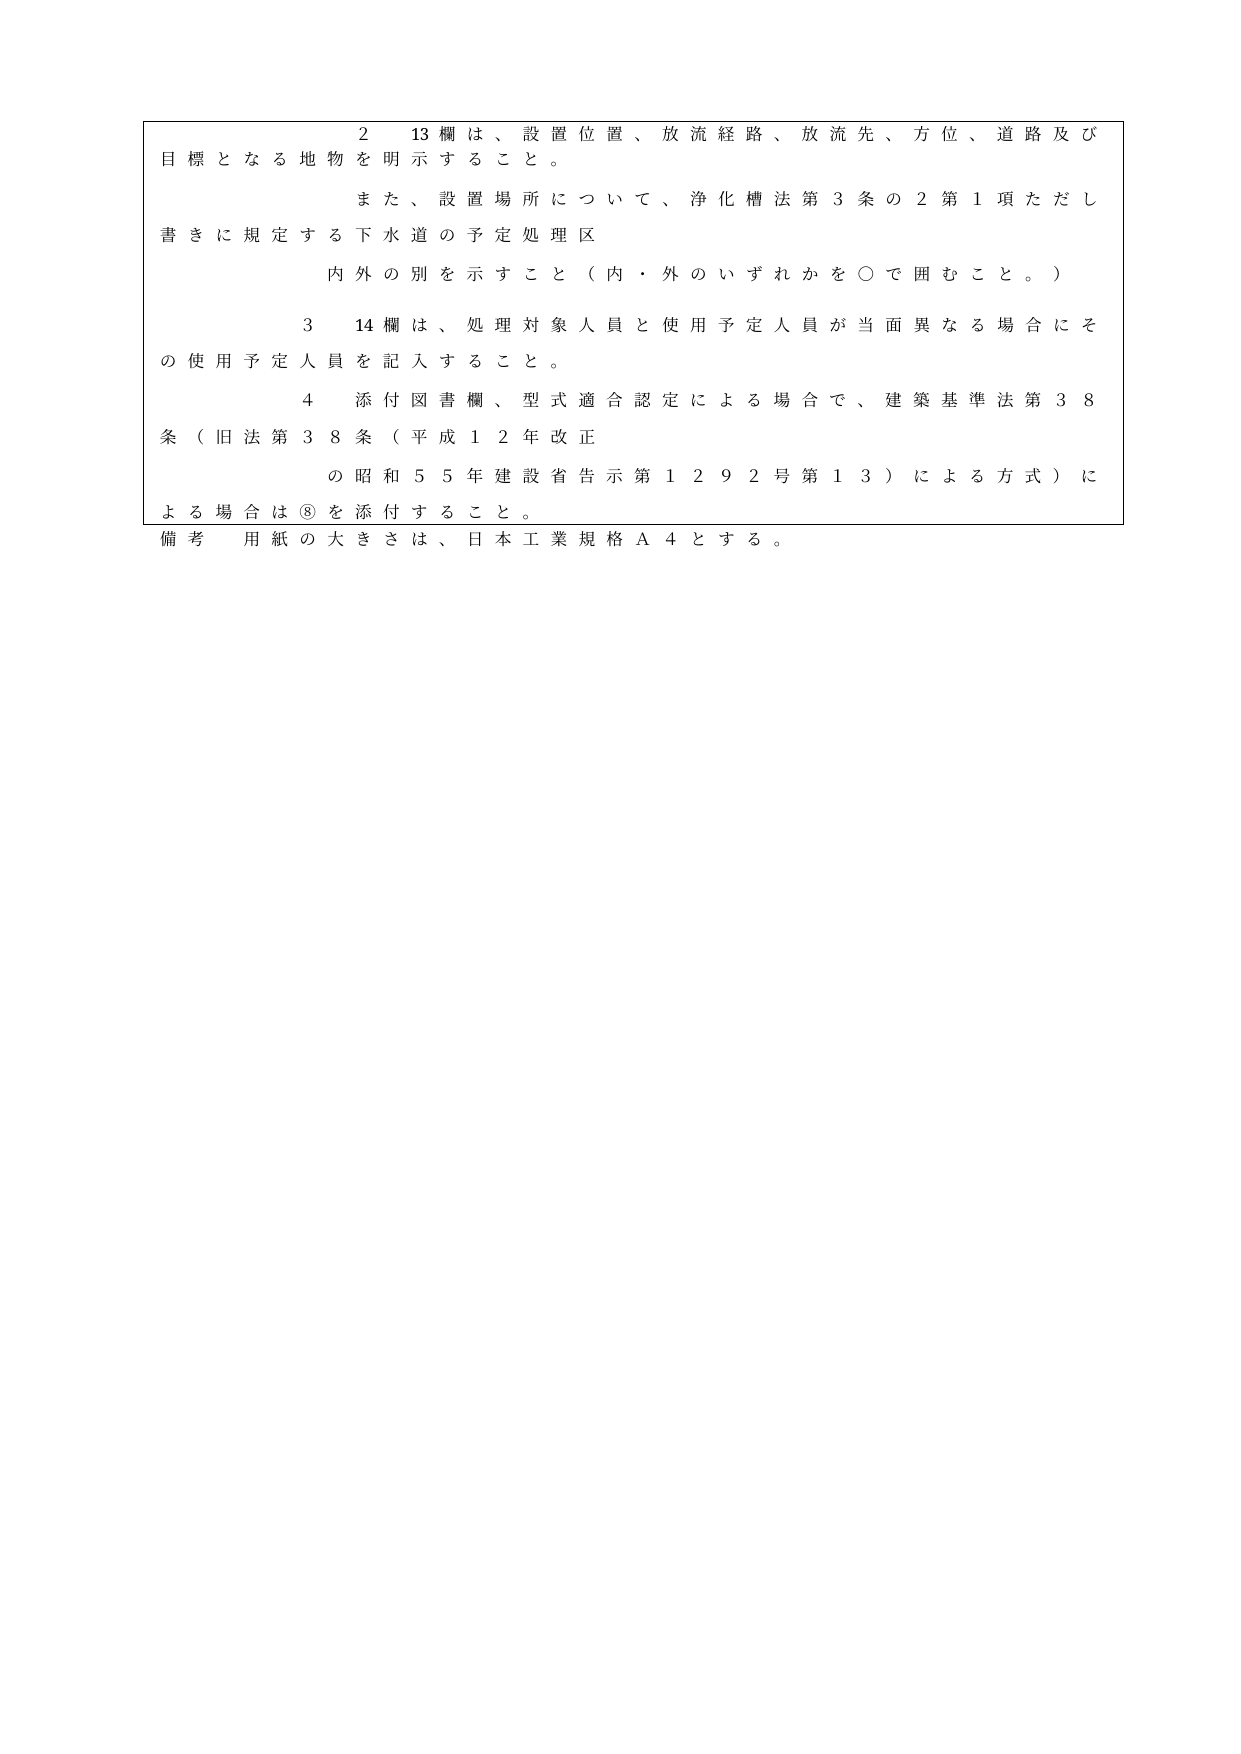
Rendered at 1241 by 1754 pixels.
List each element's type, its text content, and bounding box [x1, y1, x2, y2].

text 備考 用紙の大きさは、日本工業規格Ａ４とする。 [132, 525, 1109, 550]
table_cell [144, 122, 1123, 524]
